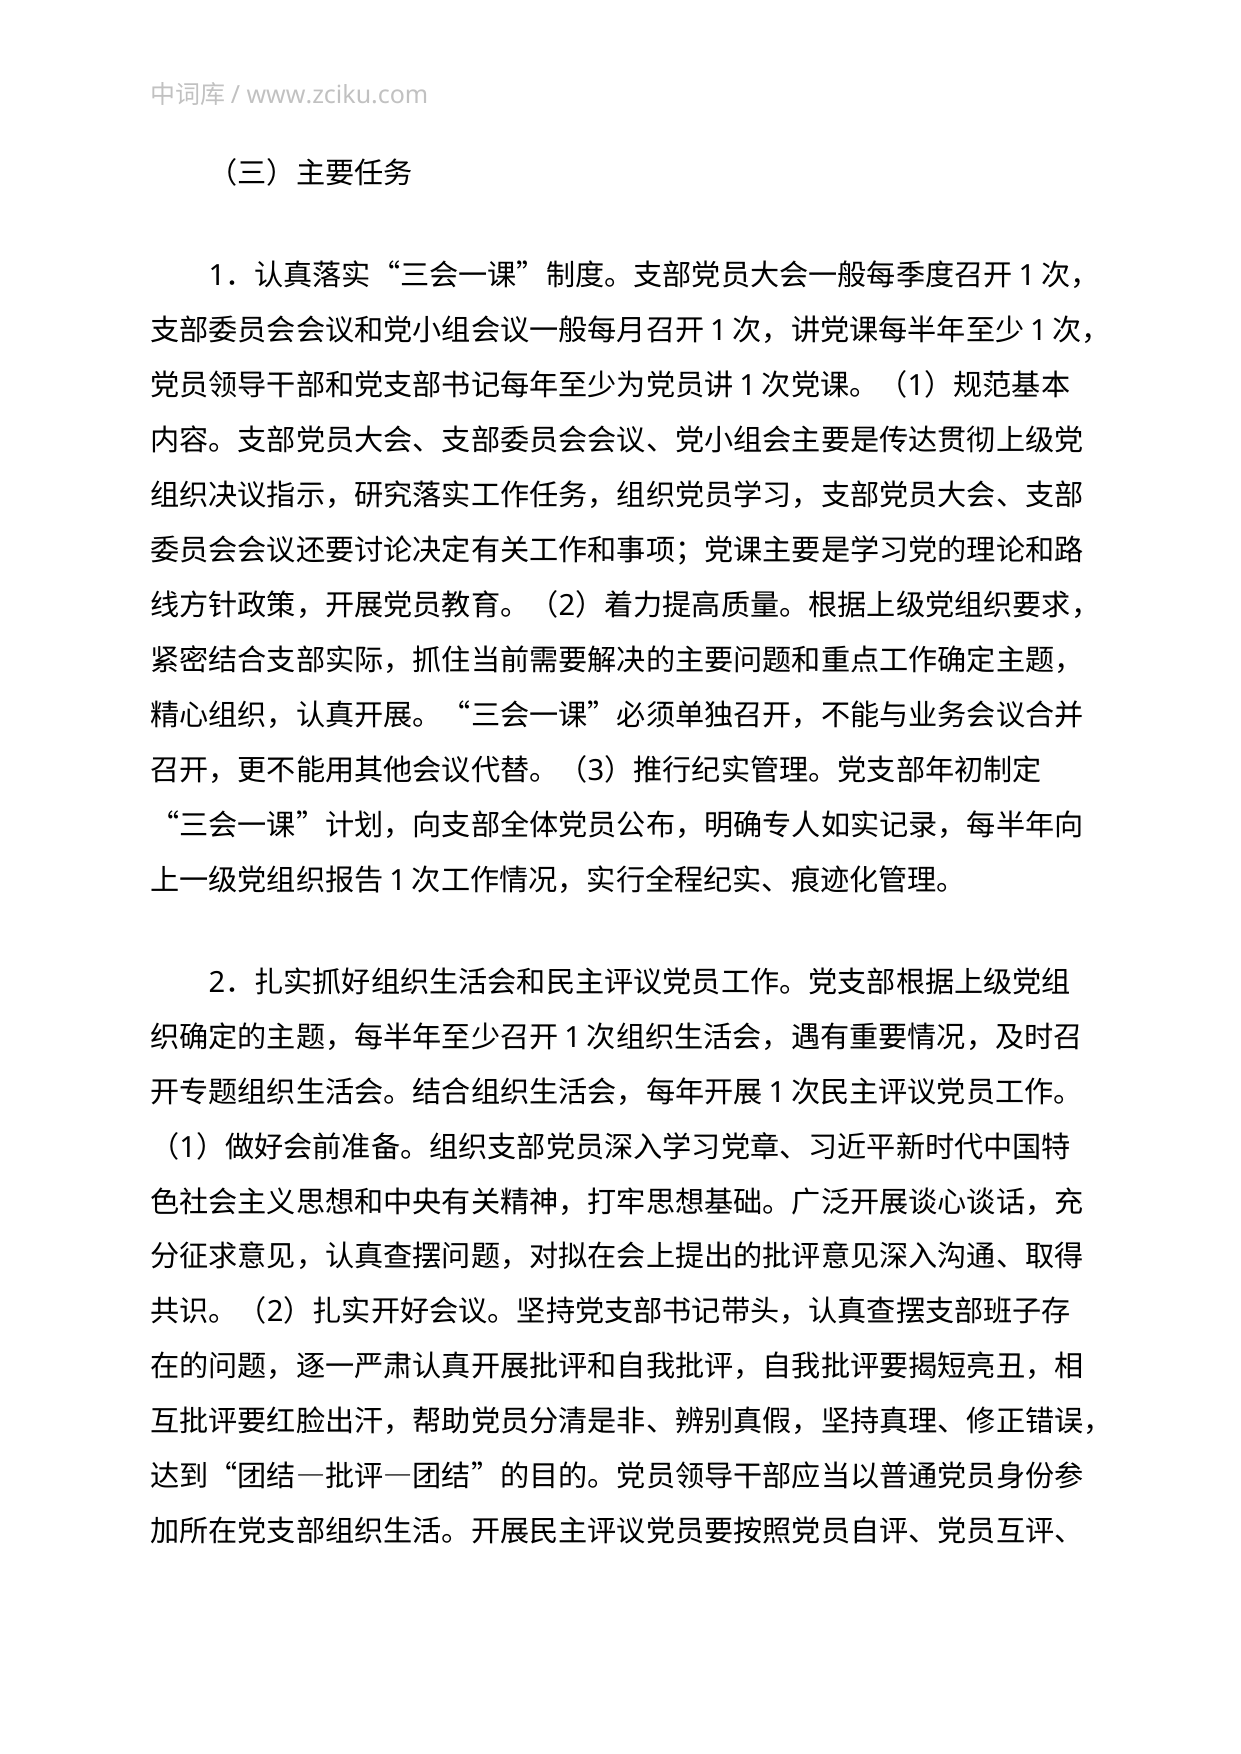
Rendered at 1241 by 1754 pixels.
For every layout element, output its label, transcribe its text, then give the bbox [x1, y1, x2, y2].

text 1．认真落实“三会一课”制度。支部党员大会一般每季度召开1次，支部委员会会议和党小组会议一般每月召开1次，讲党课每半年至少1次，党员领导干部和党支部书记每年至少为党员讲1次党课。（1）规范基本内容。支部党员大会、支部委员会会议、党小组会主要是传达贯彻上级党组织决议指示，研究落实工作任务，组织党员学习，支部党员大会、支部委员会会议还要讨论决定有关工作和事项；党课主要是学习党的理论和路线方针政策，开展党员教育。（2）着力提高质量。根据上级党组织要求，紧密结合支部实际，抓住当前需要解决的主要问题和重点工作确定主题，精心组织，认真开展。“三会一课”必须单独召开，不能与业务会议合并召开，更不能用其他会议代替。（3）推行纪实管理。党支部年初制定“三会一课”计划，向支部全体党员公布，明确专人如实记录，每半年向上一级党组织报告1次工作情况，实行全程纪实、痕迹化管理。 [150, 252, 1090, 898]
text （三）主要任务 [150, 150, 1090, 192]
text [150, 958, 1090, 1550]
